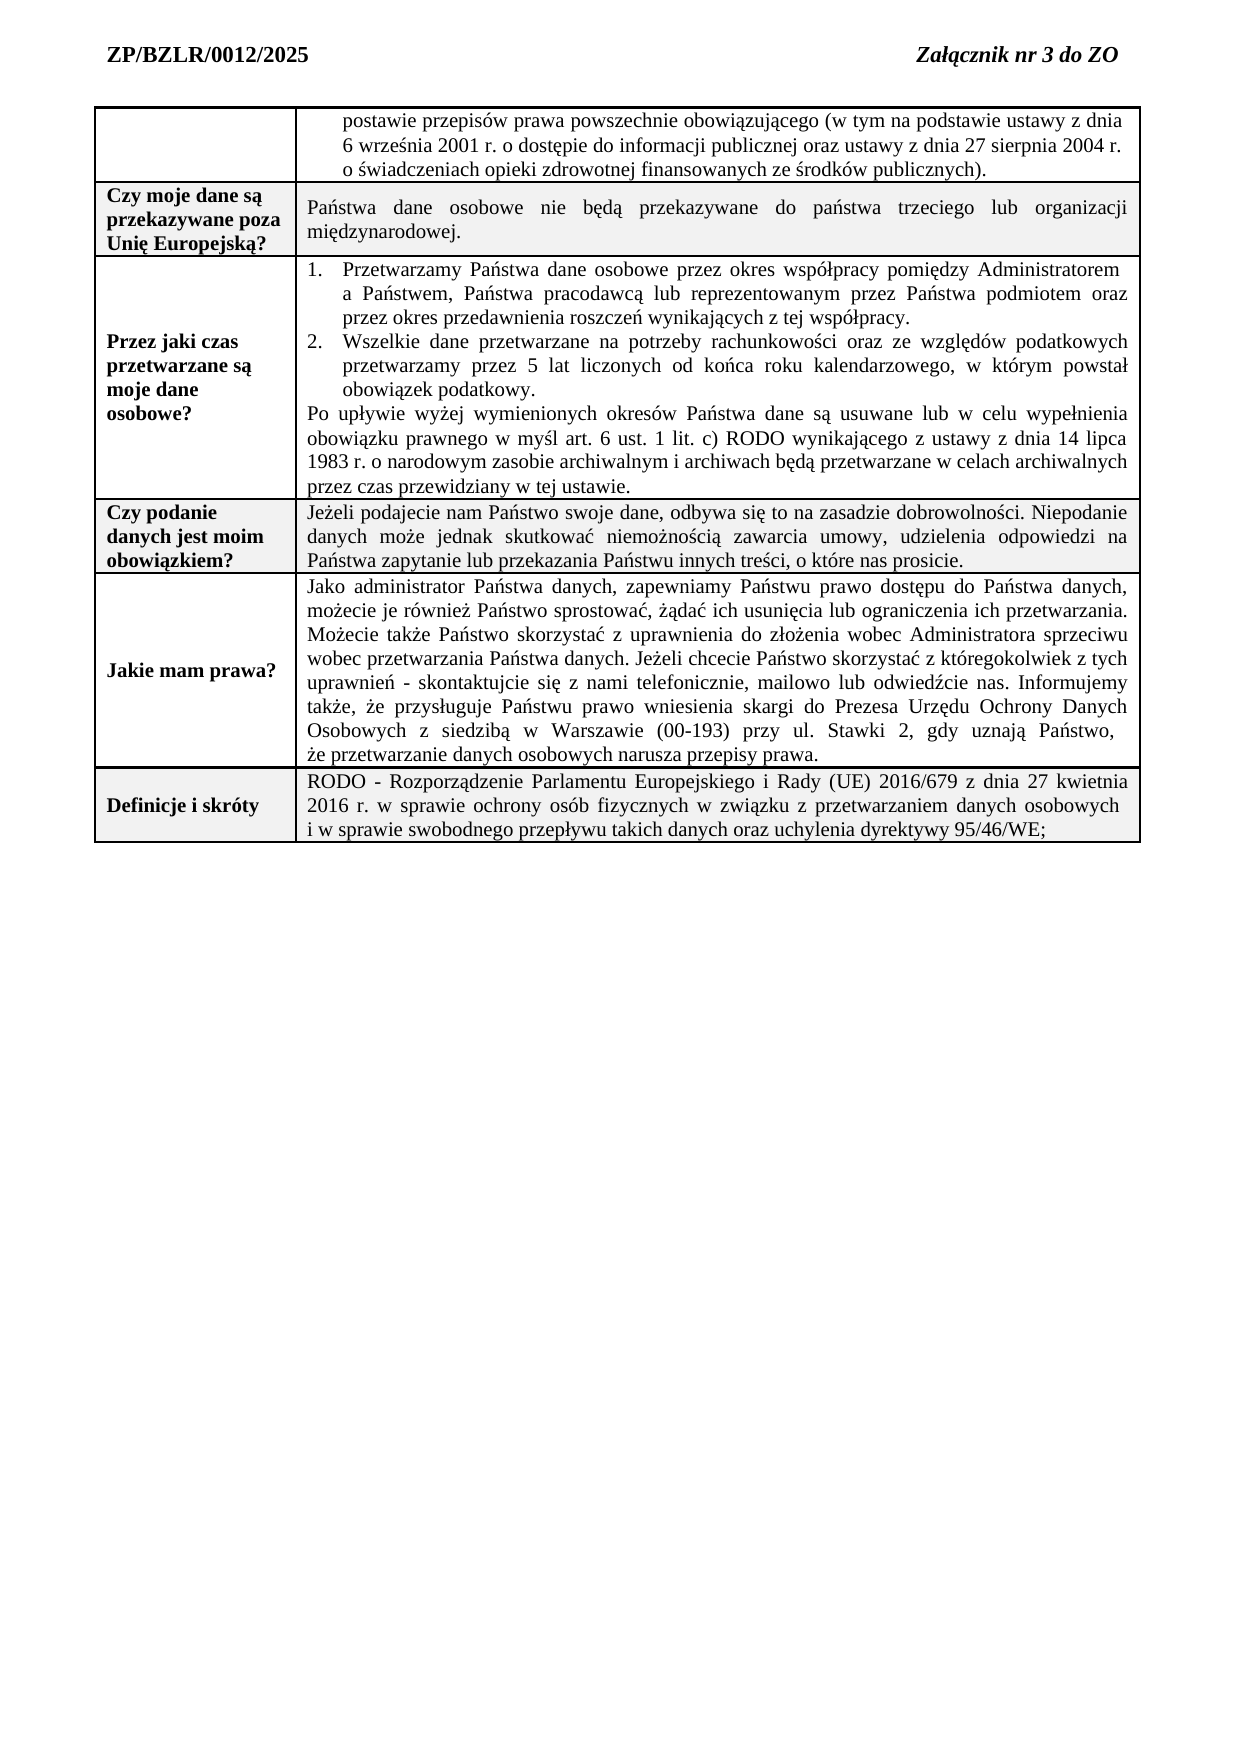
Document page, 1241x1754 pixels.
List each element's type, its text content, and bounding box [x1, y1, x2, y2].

table_cell Przez jaki czas przetwarzane są moje dane osobowe? [96, 257, 295, 498]
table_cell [297, 109, 1139, 181]
table_cell Przetwarzamy Państwa dane osobowe przez okres współpracy pomiędzy Administratorem a Państwem, Państwa pracodawcą lub reprezentowanym przez Państwa podmiotem oraz przez okres przedawnienia roszczeń wynikających z tej współpracy. Wszelkie dane przetwarzane na potrzeby rachunkowości oraz ze względów podatkowych przetwarzamy przez 5 lat liczonych od końca roku kalendarzowego, w którym powstał obowiązek podatkowy. Po upływie wyżej wymienionych okresów Państwa dane są usuwane lub w celu wypełnienia obowiązku prawnego w myśl art. 6 ust. 1 lit. c) RODO wynikającego z ustawy z dnia 14 lipca 1983 r. o narodowym zasobie archiwalnym i archiwach będą przetwarzane w celach archiwalnych przez czas przewidziany w tej ustawie. [297, 257, 1139, 498]
table_cell Jako administrator Państwa danych, zapewniamy Państwu prawo dostępu do Państwa danych, możecie je również Państwo sprostować, żądać ich usunięcia lub ograniczenia ich przetwarzania. Możecie także Państwo skorzystać z uprawnienia do złożenia wobec Administratora sprzeciwu wobec przetwarzania Państwa danych. Jeżeli chcecie Państwo skorzystać z któregokolwiek z tych uprawnień - skontaktujcie się z nami telefonicznie, mailowo lub odwiedźcie nas. Informujemy także, że przysługuje Państwu prawo wniesienia skargi do Prezesa Urzędu Ochrony Danych Osobowych z siedzibą w Warszawie (00-193) przy ul. Stawki 2, gdy uznają Państwo, że przetwarzanie danych osobowych narusza przepisy prawa. [297, 574, 1139, 766]
table_cell Definicje i skróty [96, 769, 295, 841]
table_cell Państwa dane osobowe nie będą przekazywane do państwa trzeciego lub organizacji międzynarodowej. [297, 183, 1139, 255]
table_cell RODO - Rozporządzenie Parlamentu Europejskiego i Rady (UE) 2016/679 z dnia 27 kwietnia 2016 r. w sprawie ochrony osób fizycznych w związku z przetwarzaniem danych osobowych i w sprawie swobodnego przepływu takich danych oraz uchylenia dyrektywy 95/46/WE; [297, 769, 1139, 841]
table_cell Jeżeli podajecie nam Państwo swoje dane, odbywa się to na zasadzie dobrowolności. Niepodanie danych może jednak skutkować niemożnością zawarcia umowy, udzielenia odpowiedzi na Państwa zapytanie lub przekazania Państwu innych treści, o które nas prosicie. [297, 500, 1139, 572]
table_cell Jakie mam prawa? [96, 574, 295, 766]
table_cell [96, 109, 295, 181]
table_cell Czy podanie danych jest moim obowiązkiem? [96, 500, 295, 572]
table_cell Czy moje dane są przekazywane poza Unię Europejską? [96, 183, 295, 255]
